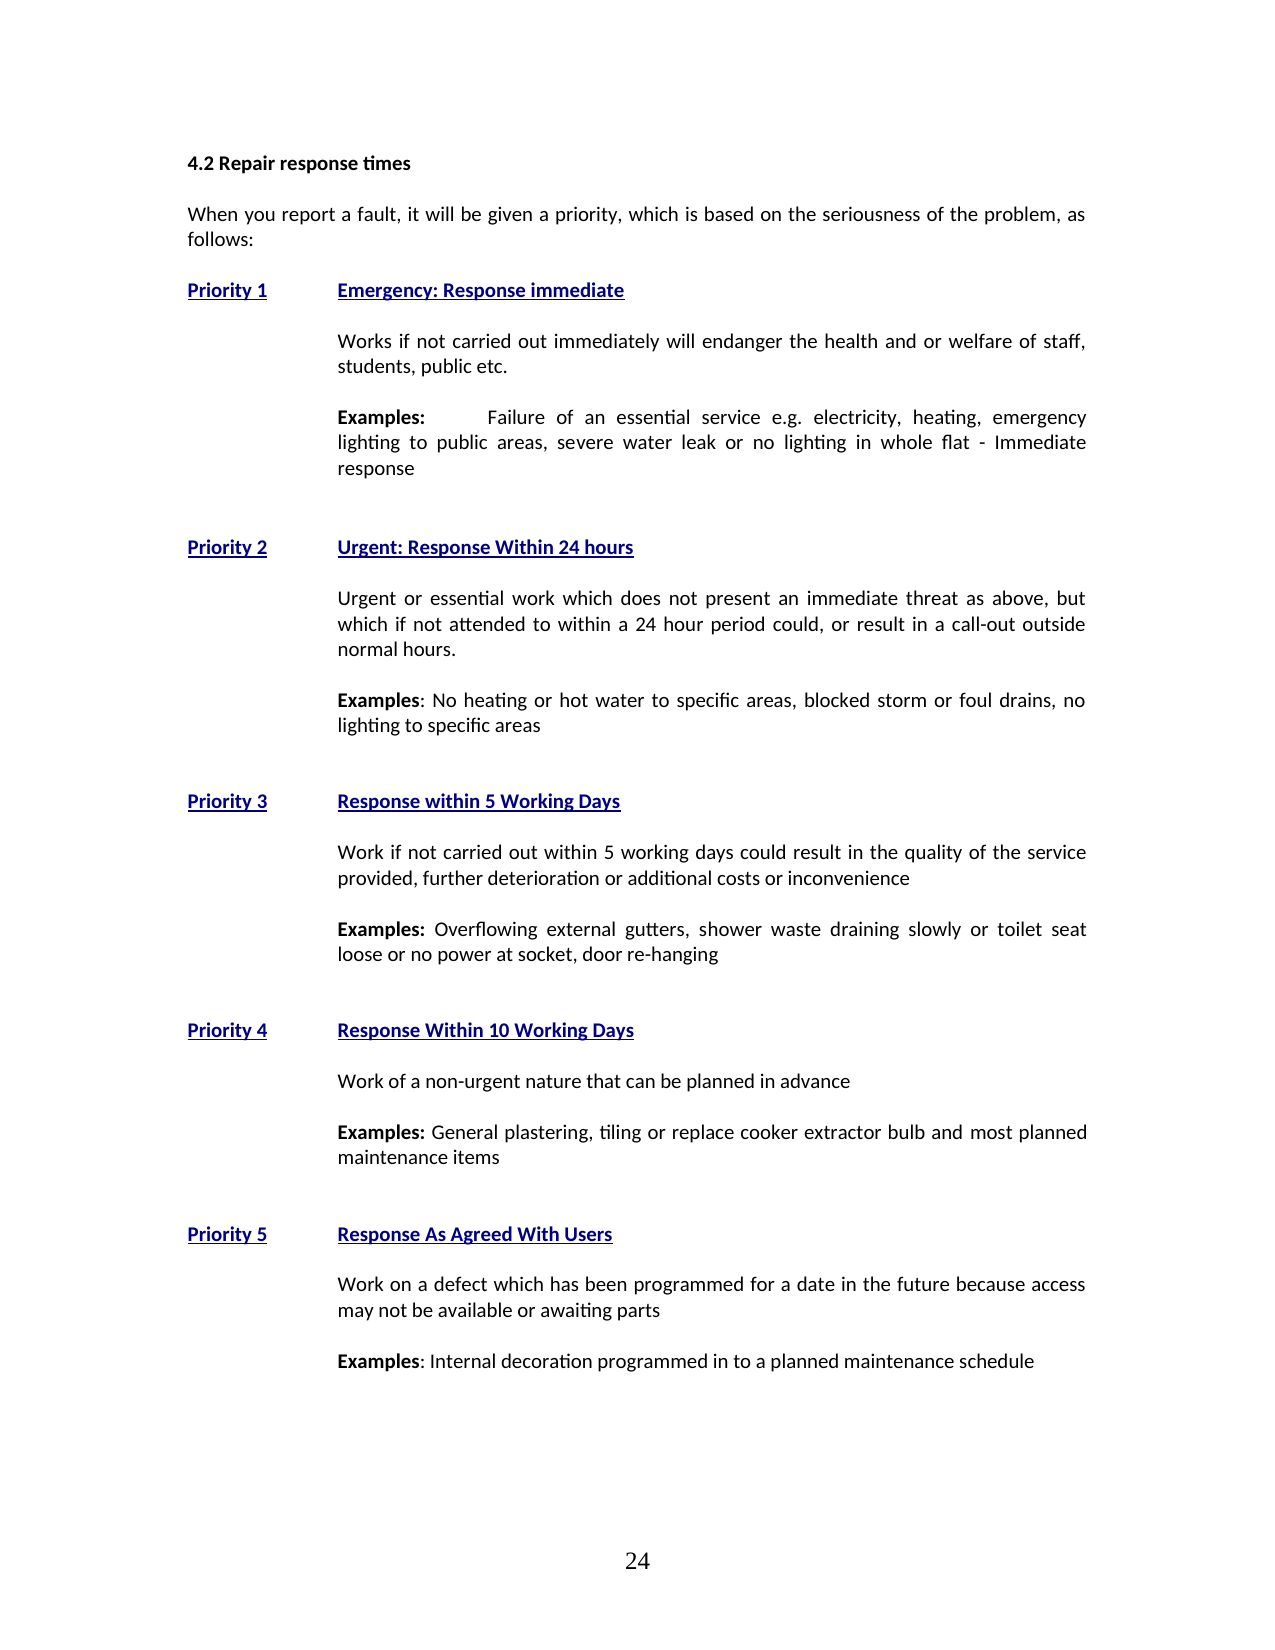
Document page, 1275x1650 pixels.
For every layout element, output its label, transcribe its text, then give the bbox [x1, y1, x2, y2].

text Examples: Failure of an essential service e.g. electricity, heating, emergency lighting to public areas, severe water leak or no lighting in whole flat - Immediate response [337, 404, 1087, 480]
text Examples: No heating or hot water to specific areas, blocked storm or foul drains, no lighting to specific areas [337, 687, 1087, 738]
text Examples: General plastering, tiling or replace cooker extractor bulb and most planned maintenance items [337, 1119, 1087, 1170]
text Urgent or essential work which does not present an immediate threat as above, but which if not attended to within a 24 hour period could, or result in a call-out outside normal hours. [337, 585, 1087, 662]
text Priority 1 Emergency: Response immediate [187, 277, 1087, 302]
text 4.2 Repair response times [187, 150, 1087, 175]
text Works if not carried out immediately will endanger the health and or welfare of staff, students, public etc. [337, 328, 1087, 379]
text Priority 4 Response Within 10 Working Days [187, 1017, 1087, 1043]
text Priority 3 Response within 5 Working Days [187, 789, 1087, 814]
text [337, 1348, 1087, 1373]
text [337, 1272, 1087, 1322]
text Work if not carried out within 5 working days could result in the quality of the service provided, further deterioration or additional costs or inconvenience [337, 839, 1087, 890]
text Priority 5 Response As Agreed With Users [187, 1221, 1087, 1246]
text Priority 2 Urgent: Response Within 24 hours [187, 534, 1087, 560]
text When you report a fault, it will be given a priority, which is based on the seriousness of the problem, as follows: [187, 201, 1087, 252]
text Examples: Overflowing external gutters, shower waste draining slowly or toilet seat loose or no power at socket, door re-hanging [337, 916, 1087, 967]
text Work of a non-urgent nature that can be planned in advance [262, 1068, 1087, 1094]
